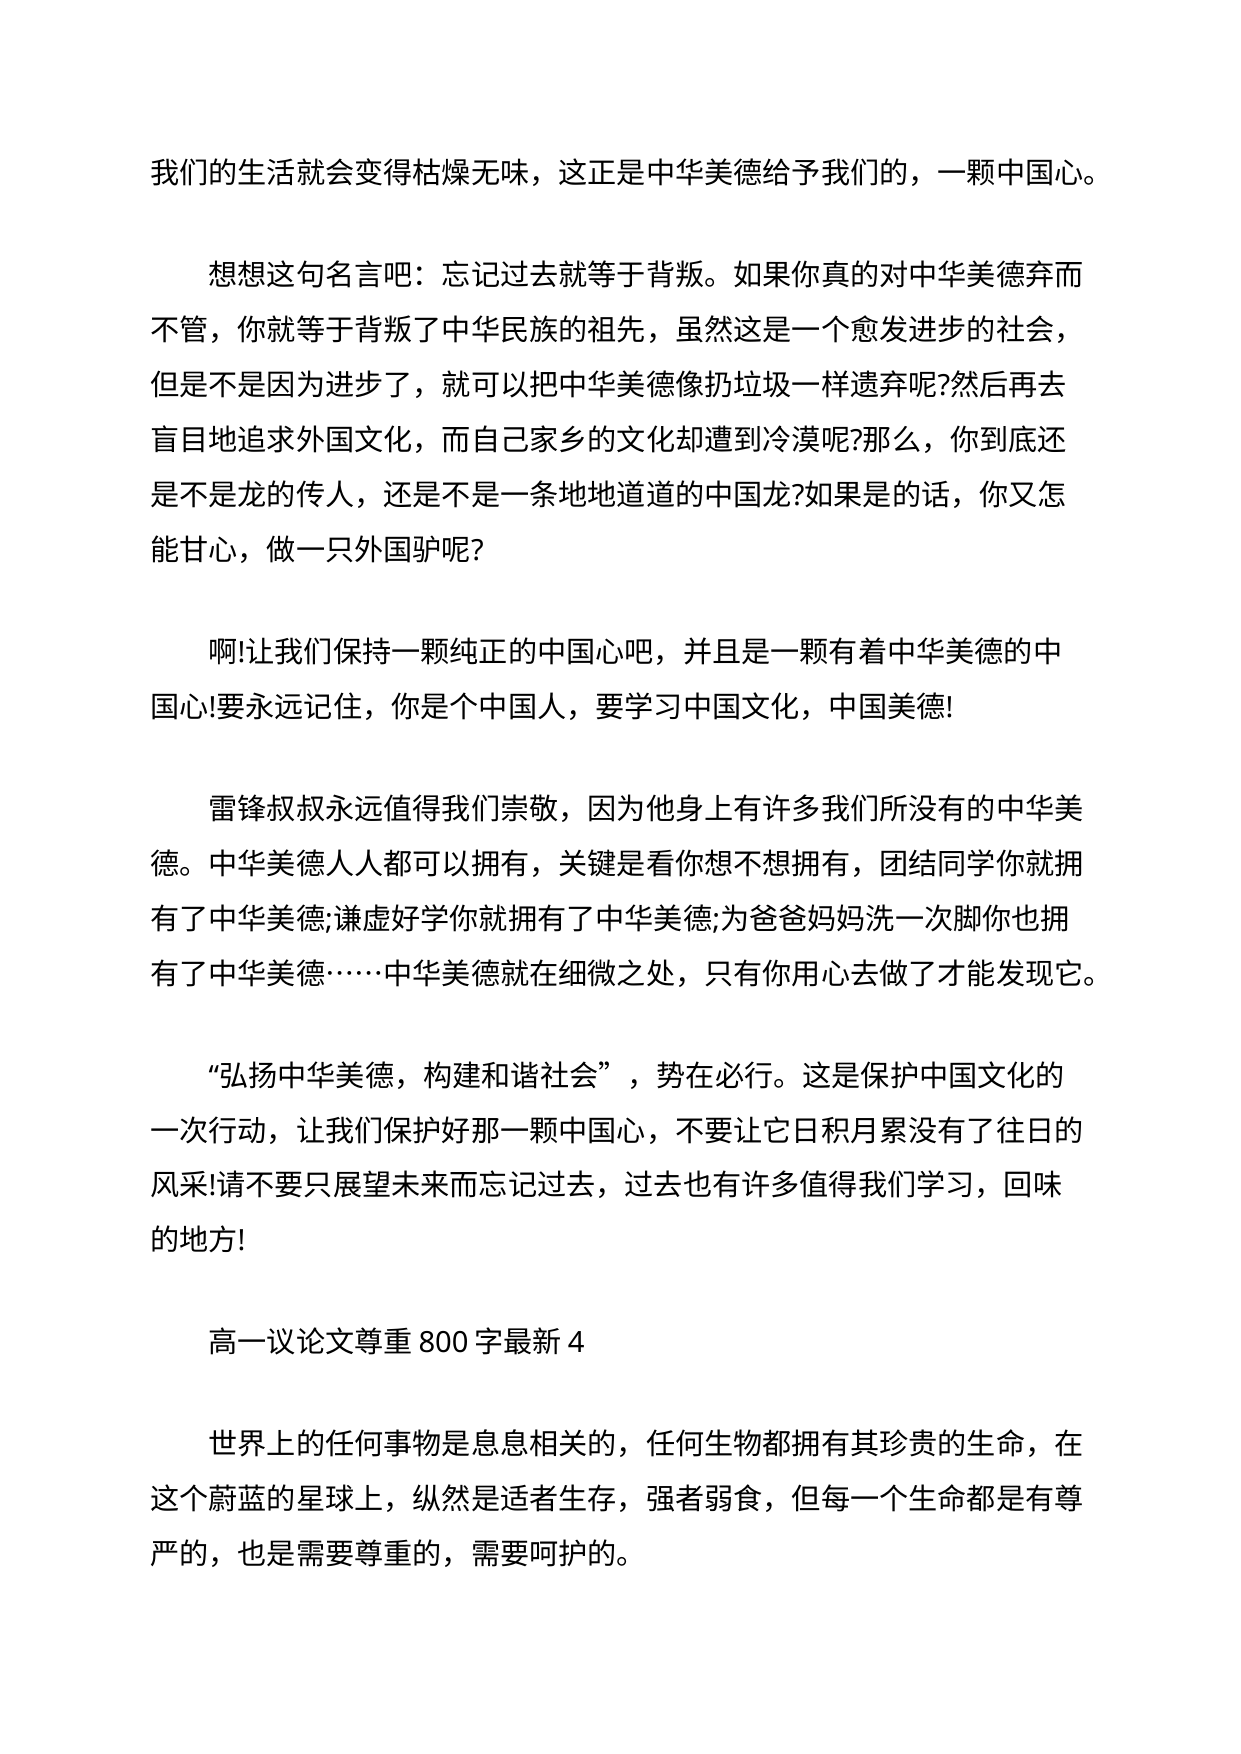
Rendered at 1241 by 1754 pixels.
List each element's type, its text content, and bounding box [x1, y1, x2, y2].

text 世界上的任何事物是息息相关的，任何生物都拥有其珍贵的生命，在这个蔚蓝的星球上，纵然是适者生存，强者弱食，但每一个生命都是有尊严的，也是需要尊重的，需要呵护的。 [150, 1421, 1090, 1573]
text “弘扬中华美德，构建和谐社会”，势在必行。这是保护中国文化的一次行动，让我们保护好那一颗中国心，不要让它日积月累没有了往日的风采!请不要只展望未来而忘记过去，过去也有许多值得我们学习，回味的地方! [150, 1052, 1090, 1259]
text 啊!让我们保持一颗纯正的中国心吧，并且是一颗有着中华美德的中国心!要永远记住，你是个中国人，要学习中国文化，中国美德! [150, 628, 1090, 726]
text 高一议论文尊重800字最新4 [150, 1319, 1090, 1361]
text 想想这句名言吧：忘记过去就等于背叛。如果你真的对中华美德弃而不管，你就等于背叛了中华民族的祖先，虽然这是一个愈发进步的社会，但是不是因为进步了，就可以把中华美德像扔垃圾一样遗弃呢?然后再去盲目地追求外国文化，而自己家乡的文化却遭到冷漠呢?那么，你到底还是不是龙的传人，还是不是一条地地道道的中国龙?如果是的话，你又怎能甘心，做一只外国驴呢? [150, 252, 1090, 569]
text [150, 150, 1090, 192]
text 雷锋叔叔永远值得我们崇敬，因为他身上有许多我们所没有的中华美德。中华美德人人都可以拥有，关键是看你想不想拥有，团结同学你就拥有了中华美德;谦虚好学你就拥有了中华美德;为爸爸妈妈洗一次脚你也拥有了中华美德……中华美德就在细微之处，只有你用心去做了才能发现它。 [150, 786, 1090, 993]
